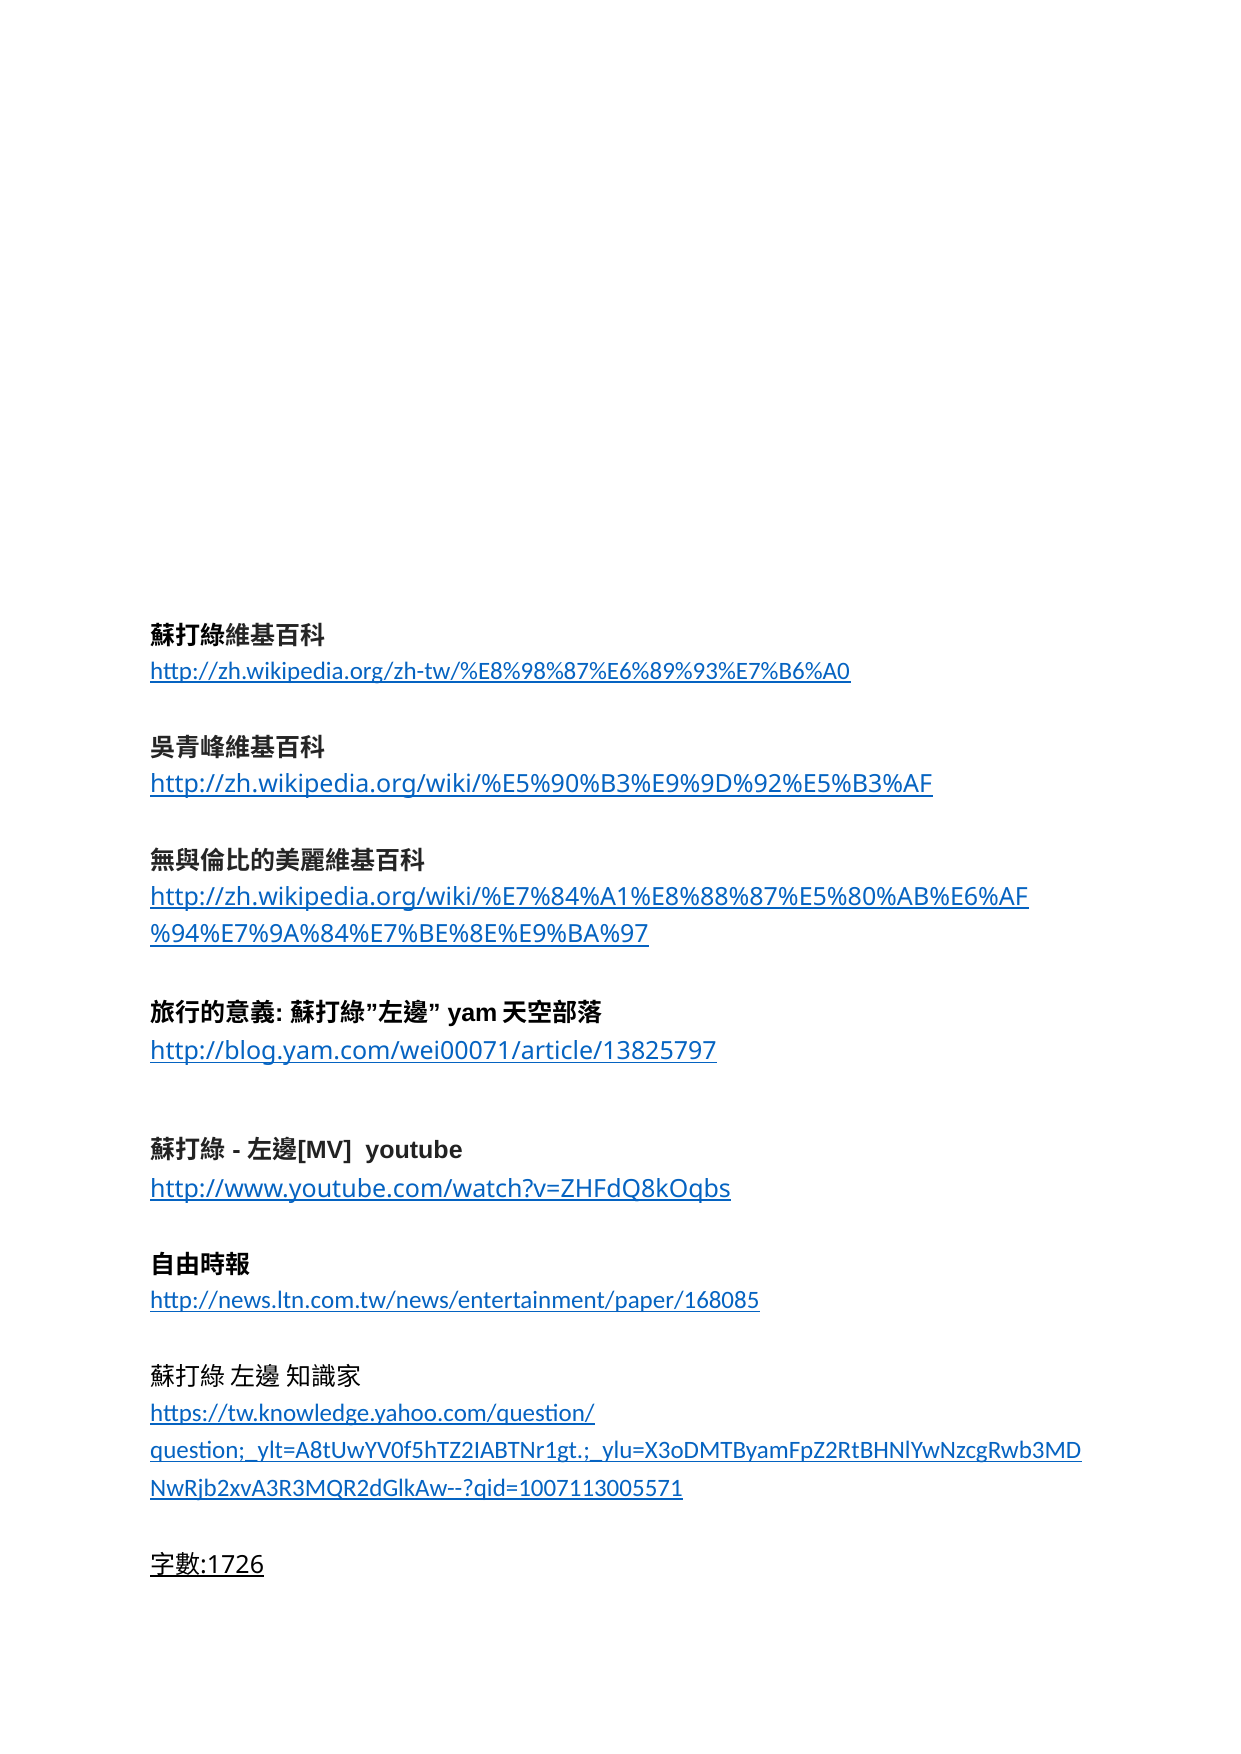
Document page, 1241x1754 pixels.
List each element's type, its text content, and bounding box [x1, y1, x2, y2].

text 吳青峰維基百科 [150, 727, 1090, 764]
text 字數:1726 [150, 1544, 1090, 1581]
text http://zh.wikipedia.org/wiki/%E7%84%A1%E8%88%87%E5%80%AB%E6%AF%94%E7%9A%84%E7%BE%8E%E9%BA%97 [150, 877, 1090, 952]
text http://blog.yam.com/wei00071/article/13825797 [150, 1031, 1090, 1069]
subtitle 蘇打綠 - 左邊[MV] youtube [150, 1131, 1090, 1169]
text http://news.ltn.com.tw/news/entertainment/paper/168085 [150, 1281, 1090, 1319]
text http://www.youtube.com/watch?v=ZHFdQ8kOqbs [150, 1169, 1090, 1206]
text 蘇打綠 左邊 知識家 [150, 1356, 1090, 1394]
text 自由時報 [150, 1244, 1090, 1281]
text http://zh.wikipedia.org/wiki/%E5%90%B3%E9%9D%92%E5%B3%AF [150, 764, 1090, 802]
text 無與倫比的美麗維基百科 [150, 839, 1090, 877]
text 蘇打綠維基百科 [150, 614, 1090, 652]
text http://zh.wikipedia.org/zh-tw/%E8%98%87%E6%89%93%E7%B6%A0 [150, 652, 1090, 689]
text https://tw.knowledge.yahoo.com/question/question;_ylt=A8tUwYV0f5hTZ2IABTNr1gt.;_ylu=X3oDMTByamFpZ2RtBHNlYwNzcgRwb3MDNwRjb2xvA3R3MQR2dGlkAw--?qid=1007113005571 [150, 1394, 1090, 1506]
subtitle 旅行的意義: 蘇打綠”左邊” yam天空部落 [150, 994, 1090, 1031]
